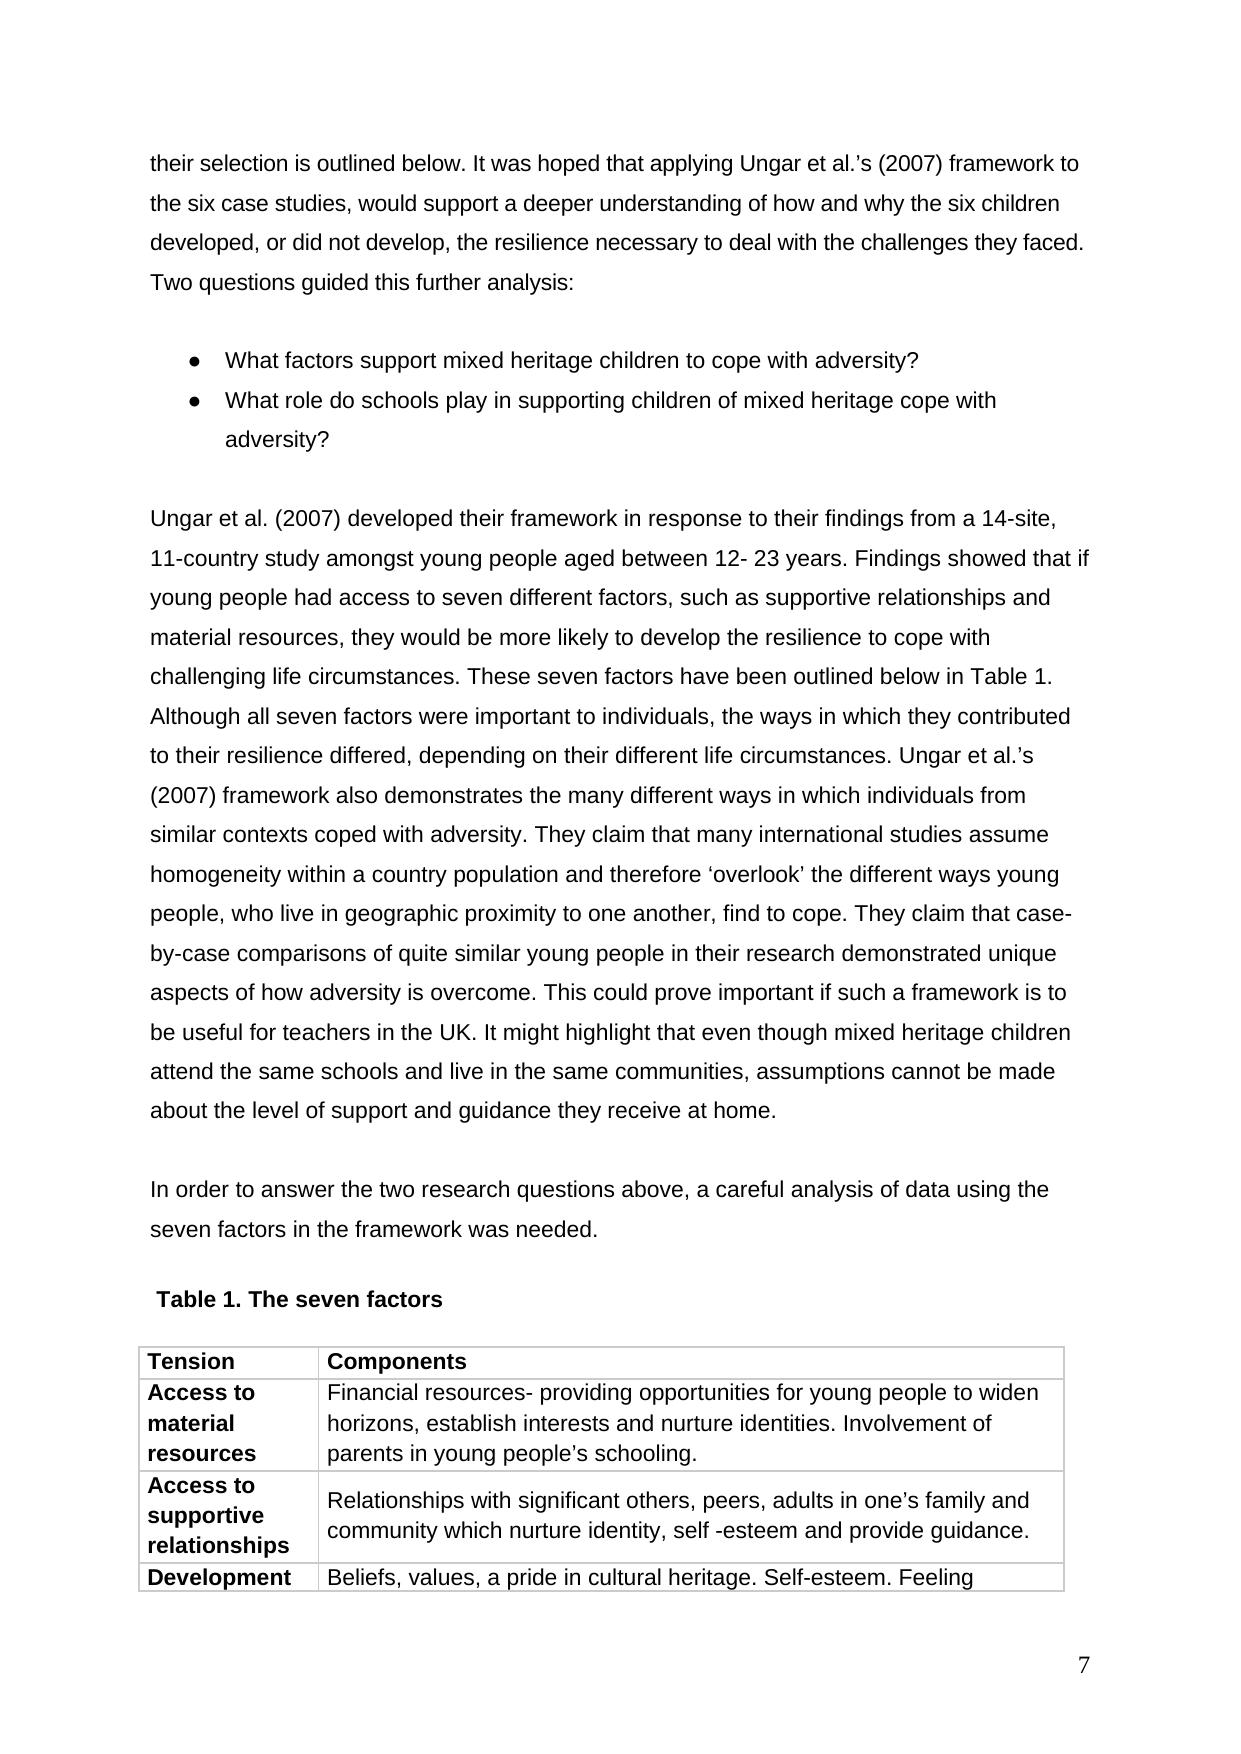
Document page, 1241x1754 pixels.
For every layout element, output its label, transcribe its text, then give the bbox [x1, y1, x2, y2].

table_header Tension [140, 1348, 318, 1378]
table_cell Access to supportive relationships [140, 1472, 318, 1562]
list What factors support mixed heritage children to cope with adversity? [187, 347, 1090, 374]
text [150, 150, 1090, 295]
list What role do schools play in supporting children of mixed heritage cope with adversity? [187, 387, 1090, 453]
table_cell Relationships with significant others, peers, adults in one’s family and community which nurture identity, self -esteem and provide guidance. [319, 1472, 1063, 1562]
table_header Components [319, 1348, 1063, 1378]
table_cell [319, 1564, 1063, 1590]
text In order to answer the two research questions above, a careful analysis of data using the seven factors in the framework was needed. [150, 1176, 1090, 1242]
table_cell Financial resources- providing opportunities for young people to widen horizons, establish interests and nurture identities. Involvement of parents in young people’s schooling. [319, 1380, 1063, 1470]
text Ungar et al. (2007) developed their framework in response to their findings from a 14-site, 11-country study amongst young people aged between 12- 23 years. Findings showed that if young people had access to seven different factors, such as supportive relationships and material resources, they would be more likely to develop the resilience to cope with challenging life circumstances. These seven factors have been outlined below in Table 1. Although all seven factors were important to individuals, the ways in which they contributed to their resilience differed, depending on their different life circumstances. Ungar et al.’s (2007) framework also demonstrates the many different ways in which individuals from similar contexts coped with adversity. They claim that many international studies assume homogeneity within a country population and therefore ‘overlook’ the different ways young people, who live in geographic proximity to one another, find to cope. They claim that case-by-case comparisons of quite similar young people in their research demonstrated unique aspects of how adversity is overcome. This could prove important if such a framework is to be useful for teachers in the UK. It might highlight that even though mixed heritage children attend the same schools and live in the same communities, assumptions cannot be made about the level of support and guidance they receive at home. [150, 505, 1090, 1124]
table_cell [140, 1564, 318, 1590]
table_cell Access to material resources [140, 1380, 318, 1470]
text Table 1. The seven factors [150, 1286, 1090, 1312]
